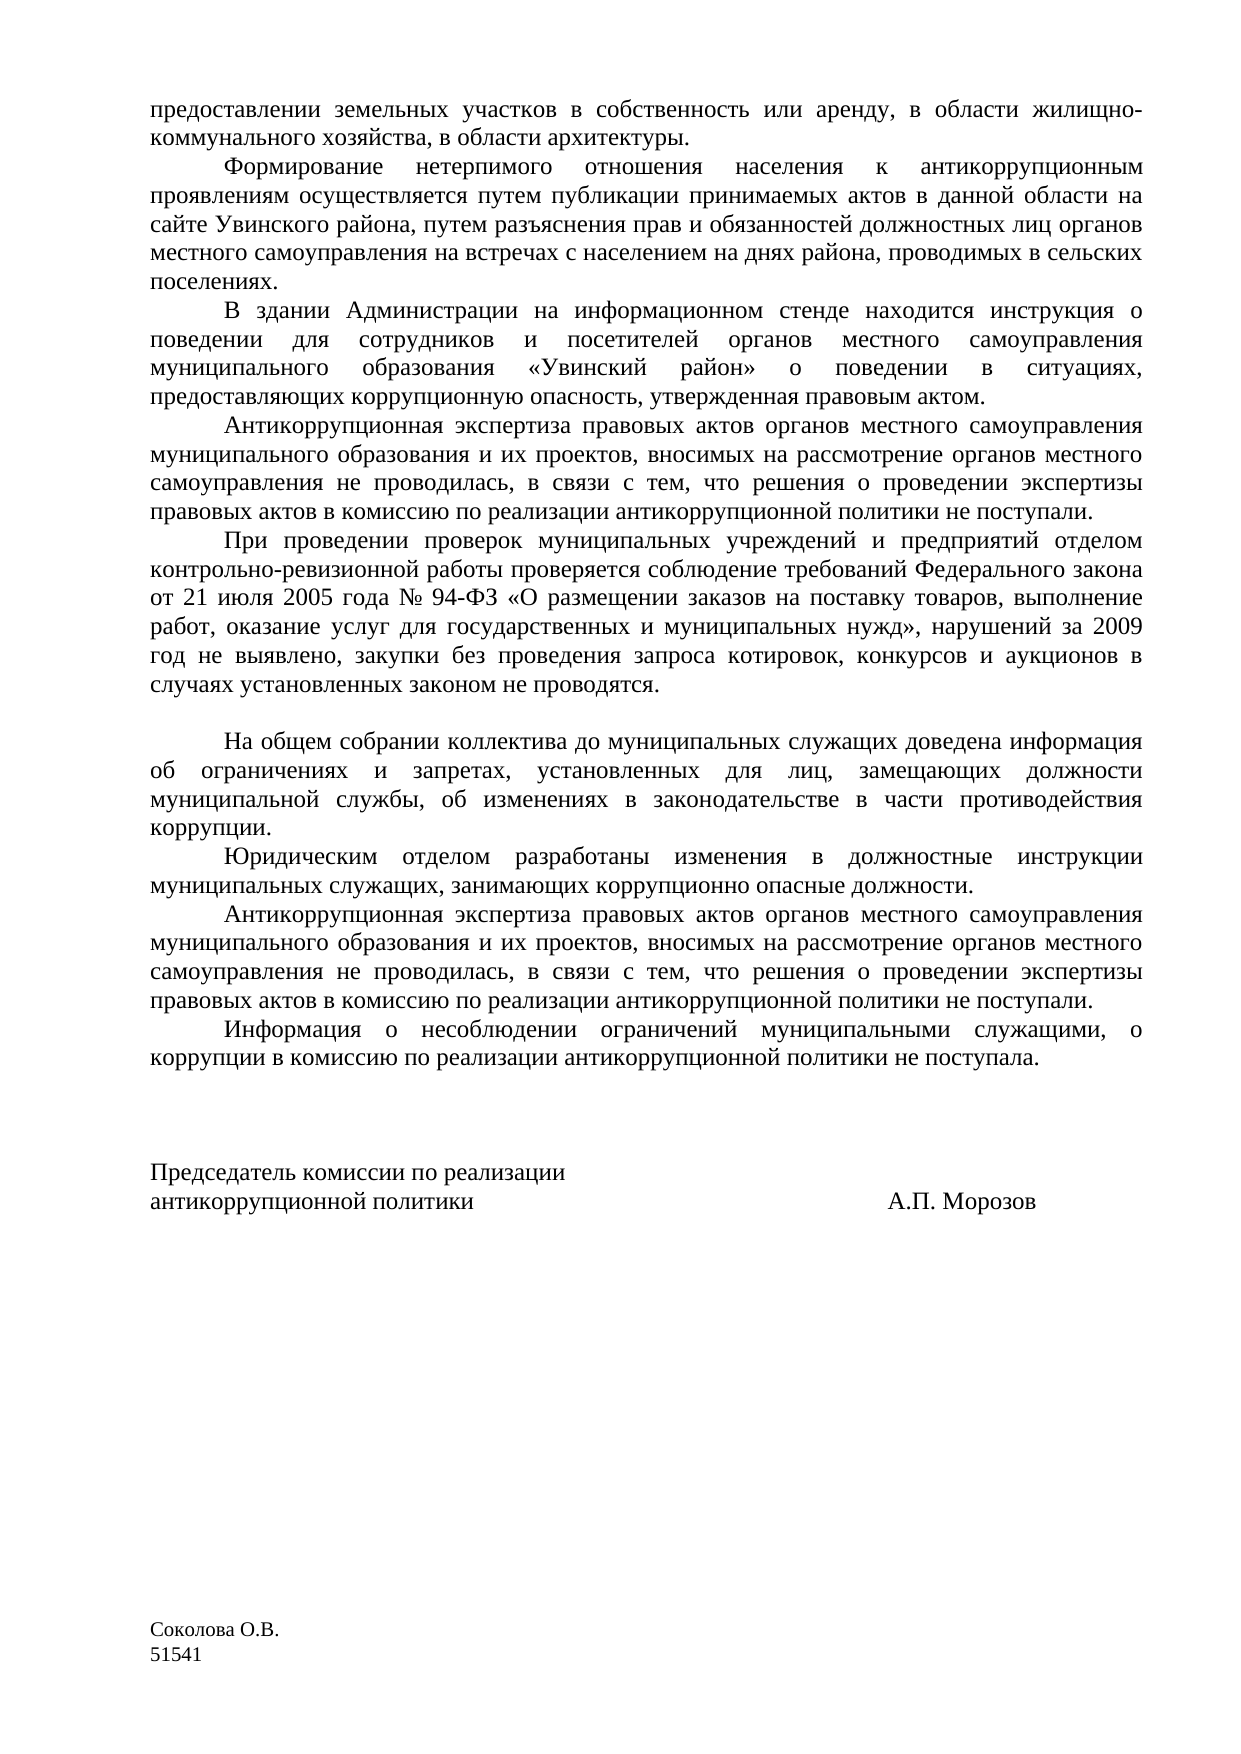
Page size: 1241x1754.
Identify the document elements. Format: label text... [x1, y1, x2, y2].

text Информация о несоблюдении ограничений муниципальными служащими, о коррупции в комиссию по реализации антикоррупционной политики не поступала. [150, 1014, 1144, 1071]
text Антикоррупционная экспертиза правовых актов органов местного самоуправления муниципального образования и их проектов, вносимых на рассмотрение органов местного самоуправления не проводилась, в связи с тем, что решения о проведении экспертизы правовых актов в комиссию по реализации антикоррупционной политики не поступали. [150, 899, 1144, 1014]
title 51541 [150, 1641, 1144, 1666]
title Соколова О.В. [150, 1617, 1144, 1641]
text При проведении проверок муниципальных учреждений и предприятий отделом контрольно-ревизионной работы проверяется соблюдение требований Федерального закона от 21 июля 2005 года № 94-ФЗ «О размещении заказов на поставку товаров, выполнение работ, оказание услуг для государственных и муниципальных нужд», нарушений за 2009 год не выявлено, закупки без проведения запроса котировок, конкурсов и аукционов в случаях установленных законом не проводятся. [150, 525, 1144, 697]
text В здании Администрации на информационном стенде находится инструкция о поведении для сотрудников и посетителей органов местного самоуправления муниципального образования «Увинский район» о поведении в ситуациях, предоставляющих коррупционную опасность, утвержденная правовым актом. [150, 295, 1144, 410]
text Юридическим отделом разработаны изменения в должностные инструкции муниципальных служащих, занимающих коррупционно опасные должности. [150, 841, 1144, 899]
text Формирование нетерпимого отношения населения к антикоррупционным проявлениям осуществляется путем публикации принимаемых актов в данной области на сайте Увинского района, путем разъяснения прав и обязанностей должностных лиц органов местного самоуправления на встречах с населением на днях района, проводимых в сельских поселениях. [150, 151, 1144, 295]
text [150, 94, 1144, 151]
text На общем собрании коллектива до муниципальных служащих доведена информация об ограничениях и запретах, установленных для лиц, замещающих должности муниципальной службы, об изменениях в законодательстве в части противодействия коррупции. [150, 726, 1144, 841]
title антикоррупционной политики А.П. Морозов [150, 1186, 1144, 1215]
title Председатель комиссии по реализации [150, 1157, 1144, 1186]
text Антикоррупционная экспертиза правовых актов органов местного самоуправления муниципального образования и их проектов, вносимых на рассмотрение органов местного самоуправления не проводилась, в связи с тем, что решения о проведении экспертизы правовых актов в комиссию по реализации антикоррупционной политики не поступали. [150, 410, 1144, 525]
